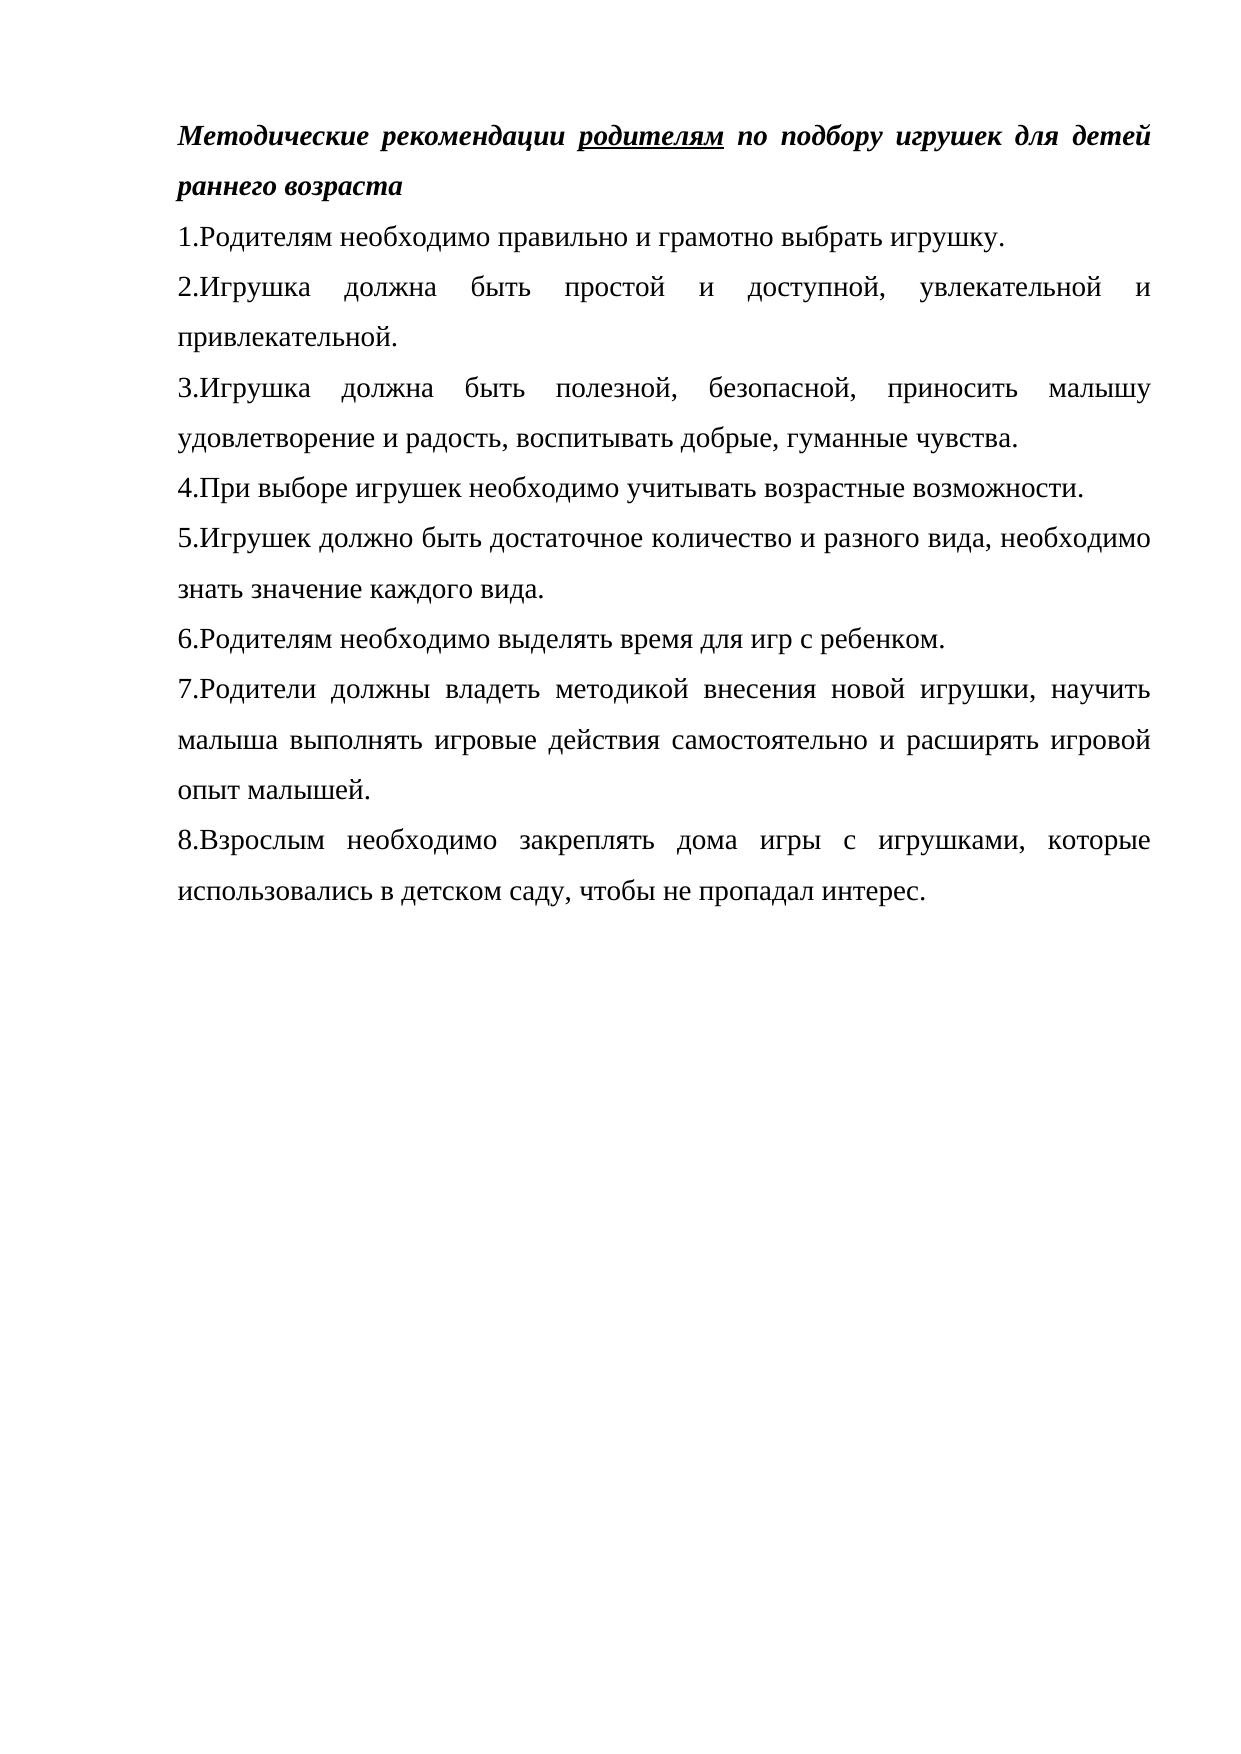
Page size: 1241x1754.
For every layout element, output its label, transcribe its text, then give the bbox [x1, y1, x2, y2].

text 2.Игрушка должна быть простой и доступной, увлекательной и привлекательной. [177, 269, 1152, 353]
text 5.Игрушек должно быть достаточное количество и разного вида, необходимо знать значение каждого вида. [177, 521, 1152, 604]
text 3.Игрушка должна быть полезной, безопасной, приносить малышу удовлетворение и радость, воспитывать добрые, гуманные чувства. [177, 370, 1152, 453]
text 4.При выборе игрушек необходимо учитывать возрастные возможности. [177, 470, 1152, 504]
text 7.Родители должны владеть методикой внесения новой игрушки, научить малыша выполнять игровые действия самостоятельно и расширять игровой опыт малышей. [177, 672, 1152, 806]
text Методические рекомендации родителям по подбору игрушек для детей раннего возраста [177, 118, 1152, 202]
text 8.Взрослым необходимо закреплять дома игры с игрушками, которые использовались в детском саду, чтобы не пропадал интерес. [177, 822, 1152, 906]
text 1.Родителям необходимо правильно и грамотно выбрать игрушку. [177, 219, 1152, 252]
text 6.Родителям необходимо выделять время для игр с ребенком. [177, 621, 1152, 655]
